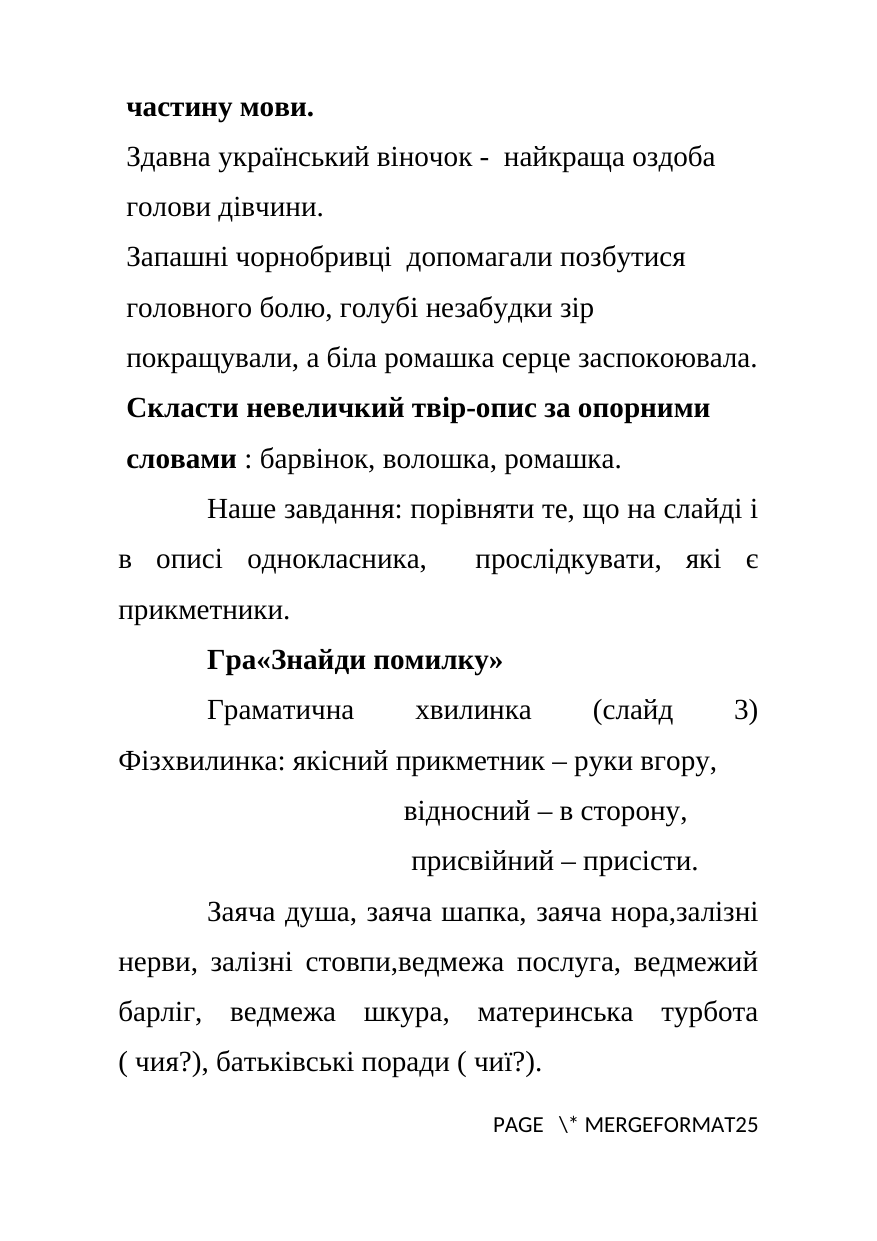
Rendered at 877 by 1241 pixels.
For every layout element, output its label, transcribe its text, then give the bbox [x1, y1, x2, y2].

text Гра«Знайди помилку» [118, 642, 759, 676]
text відносний – в сторону, [118, 793, 759, 827]
text Граматична хвилинка (слайд 3) Фізхвилинка: якісний прикметник – руки вгору, [118, 692, 759, 776]
text Наше завдання: порівняти те, що на слайді і в описі однокласника, прослідкувати, які є прикметники. [118, 491, 759, 625]
text Заяча душа, заяча шапка, заяча нора,залізні нерви, залізні стовпи,ведмежа послуга, ведмежий барліг, ведмежа шкура, материнська турбота ( чия?), батьківські поради ( чиї?). [118, 894, 759, 1078]
text присвійний – присісти. [118, 843, 759, 877]
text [126, 89, 759, 474]
